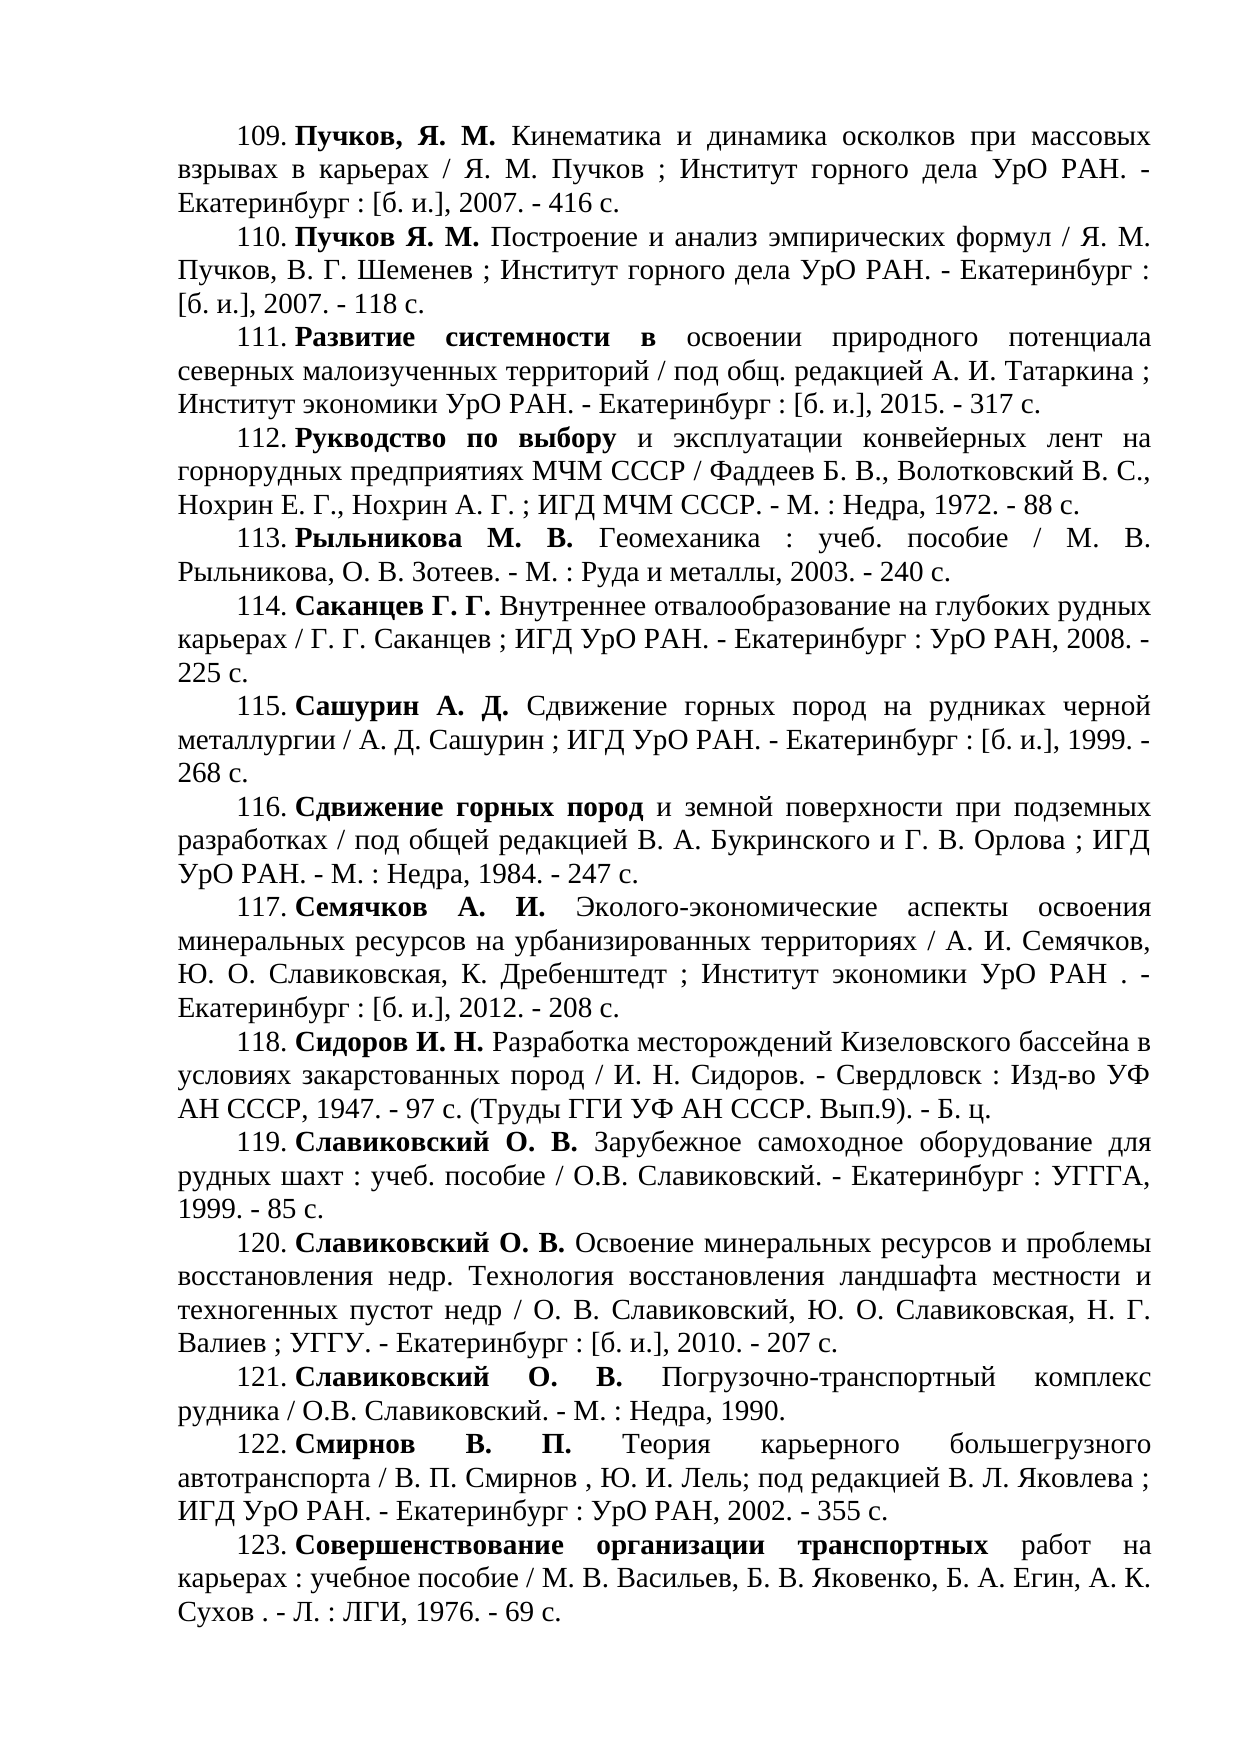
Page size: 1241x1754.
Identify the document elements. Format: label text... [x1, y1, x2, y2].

list Пучков, Я. М. Кинематика и динамика осколков при массовых взрывах в карьерах / Я. М. Пучков ; Институт горного дела УрО РАН. - Екатеринбург : [б. и.], 2007. - 416 с. [177, 118, 1152, 219]
list Сдвижение горных пород и земной поверхности при подземных разработках / под общей редакцией В. А. Букринского и Г. В. Орлова ; ИГД УрО РАН. - М. : Недра, 1984. - 247 с. [177, 789, 1152, 889]
list Саканцев Г. Г. Внутреннее отвалообразование на глубоких рудных карьерах / Г. Г. Саканцев ; ИГД УрО РАН. - Екатеринбург : УрО РАН, 2008. - 225 с. [177, 588, 1152, 688]
list Семячков А. И. Эколого-экономические аспекты освоения минеральных ресурсов на урбанизированных территориях / А. И. Семячков, Ю. О. Славиковская, К. Дребенштедт ; Институт экономики УрО РАН . - Екатеринбург : [б. и.], 2012. - 208 с. [177, 889, 1152, 1024]
list Славиковский О. В. Освоение минеральных ресурсов и проблемы восстановления недр. Технология восстановления ландшафта местности и техногенных пустот недр / О. В. Славиковский, Ю. О. Славиковская, Н. Г. Валиев ; УГГУ. - Екатеринбург : [б. и.], 2010. - 207 с. [177, 1225, 1152, 1359]
list Пучков Я. М. Построение и анализ эмпирических формул / Я. М. Пучков, В. Г. Шеменев ; Институт горного дела УрО РАН. - Екатеринбург : [б. и.], 2007. - 118 с. [177, 219, 1152, 319]
list Рыльникова М. В. Геомеханика : учеб. пособие / М. В. Рыльникова, О. В. Зотеев. - М. : Руда и металлы, 2003. - 240 с. [177, 521, 1152, 588]
list Развитие системности в освоении природного потенциала северных малоизученных территорий / под общ. редакцией А. И. Татаркина ; Институт экономики УрО РАН. - Екатеринбург : [б. и.], 2015. - 317 с. [177, 319, 1152, 420]
list Сашурин А. Д. Сдвижение горных пород на рудниках черной металлургии / А. Д. Сашурин ; ИГД УрО РАН. - Екатеринбург : [б. и.], 1999. - 268 с. [177, 688, 1152, 789]
list Рукводство по выбору и эксплуатации конвейерных лент на горнорудных предприятиях МЧМ СССР / Фаддеев Б. В., Волотковский В. С., Нохрин Е. Г., Нохрин А. Г. ; ИГД МЧМ СССР. - М. : Недра, 1972. - 88 с. [177, 420, 1152, 521]
list Смирнов В. П. Теория карьерного большегрузного автотранспорта / В. П. Смирнов , Ю. И. Лель; под редакцией В. Л. Яковлева ; ИГД УрО РАН. - Екатеринбург : УрО РАН, 2002. - 355 с. [177, 1426, 1152, 1527]
list Славиковский О. В. Зарубежное самоходное оборудование для рудных шахт : учеб. пособие / О.В. Славиковский. - Екатеринбург : УГГГА, 1999. - 85 с. [177, 1124, 1152, 1225]
list Совершенствование организации транспортных работ на карьерах : учебное пособие / М. В. Васильев, Б. В. Яковенко, Б. А. Егин, А. К. Сухов . - Л. : ЛГИ, 1976. - 69 с. [177, 1527, 1152, 1627]
list Славиковский О. В. Погрузочно-транспортный комплекс рудника / О.В. Славиковский. - М. : Недра, 1990. [177, 1359, 1152, 1426]
list Сидоров И. Н. Разработка месторождений Кизеловского бассейна в условиях закарстованных пород / И. Н. Сидоров. - Свердловск : Изд-во УФ АН СССР, 1947. - 97 с. (Труды ГГИ УФ АН СССР. Вып.9). - Б. ц. [177, 1024, 1152, 1124]
